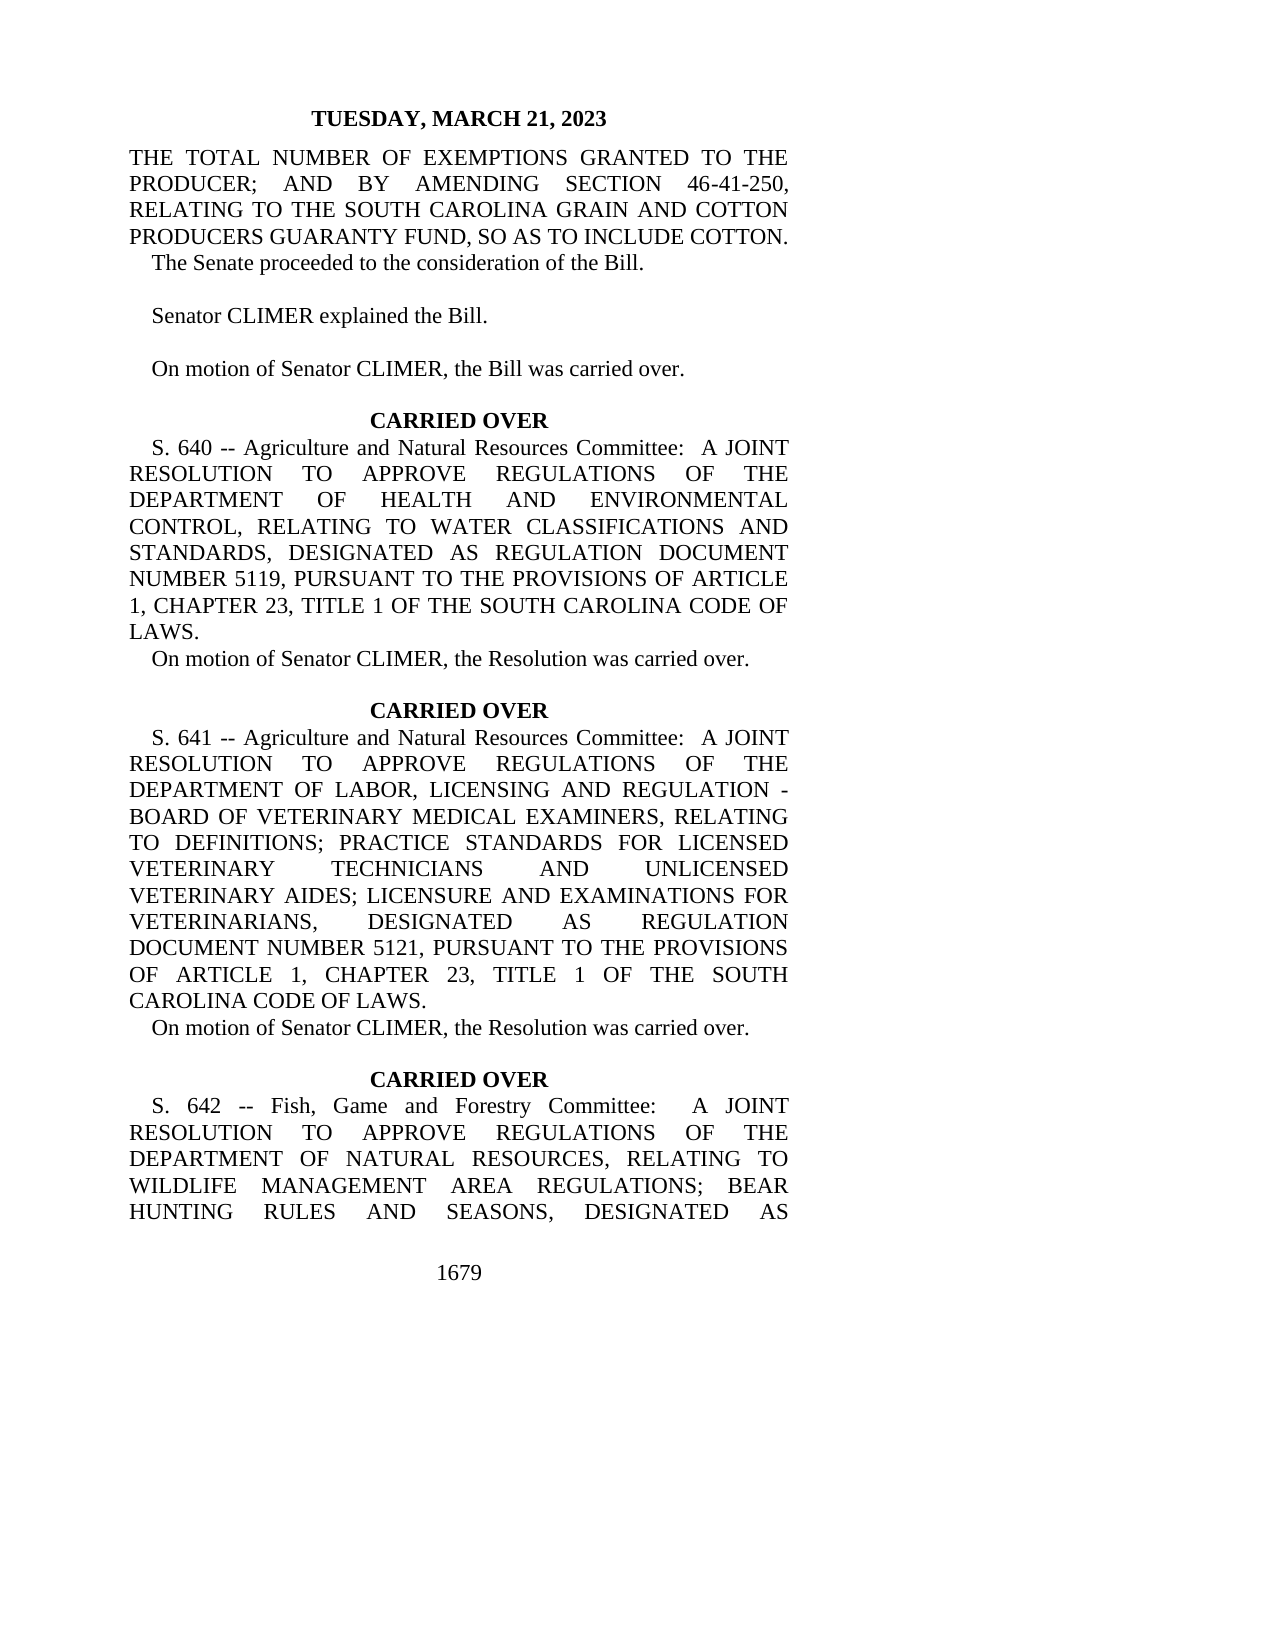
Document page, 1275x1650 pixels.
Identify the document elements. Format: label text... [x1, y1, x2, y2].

text On motion of Senator CLIMER, the Bill was carried over. [129, 355, 789, 381]
text S. 641 -- Agriculture and Natural Resources Committee: A JOINT RESOLUTION TO APPROVE REGULATIONS OF THE DEPARTMENT OF LABOR, LICENSING AND REGULATION - BOARD OF VETERINARY MEDICAL EXAMINERS, RELATING TO DEFINITIONS; PRACTICE STANDARDS FOR LICENSED VETERINARY TECHNICIANS AND UNLICENSED VETERINARY AIDES; LICENSURE AND EXAMINATIONS FOR VETERINARIANS, DESIGNATED AS REGULATION DOCUMENT NUMBER 5121, PURSUANT TO THE PROVISIONS OF ARTICLE 1, CHAPTER 23, TITLE 1 OF THE SOUTH CAROLINA CODE OF LAWS. [129, 724, 789, 1013]
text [129, 1093, 789, 1224]
text On motion of Senator CLIMER, the Resolution was carried over. [129, 1013, 789, 1040]
text CARRIED OVER [129, 697, 789, 724]
text On motion of Senator CLIMER, the Resolution was carried over. [129, 644, 789, 671]
text CARRIED OVER [129, 407, 789, 434]
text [129, 144, 789, 249]
text S. 640 -- Agriculture and Natural Resources Committee: A JOINT RESOLUTION TO APPROVE REGULATIONS OF THE DEPARTMENT OF HEALTH AND ENVIRONMENTAL CONTROL, RELATING TO WATER CLASSIFICATIONS AND STANDARDS, DESIGNATED AS REGULATION DOCUMENT NUMBER 5119, PURSUANT TO THE PROVISIONS OF ARTICLE 1, CHAPTER 23, TITLE 1 OF THE SOUTH CAROLINA CODE OF LAWS. [129, 434, 789, 644]
text CARRIED OVER [129, 1066, 789, 1093]
text Senator CLIMER explained the Bill. [129, 302, 789, 328]
text The Senate proceeded to the consideration of the Bill. [129, 249, 789, 276]
